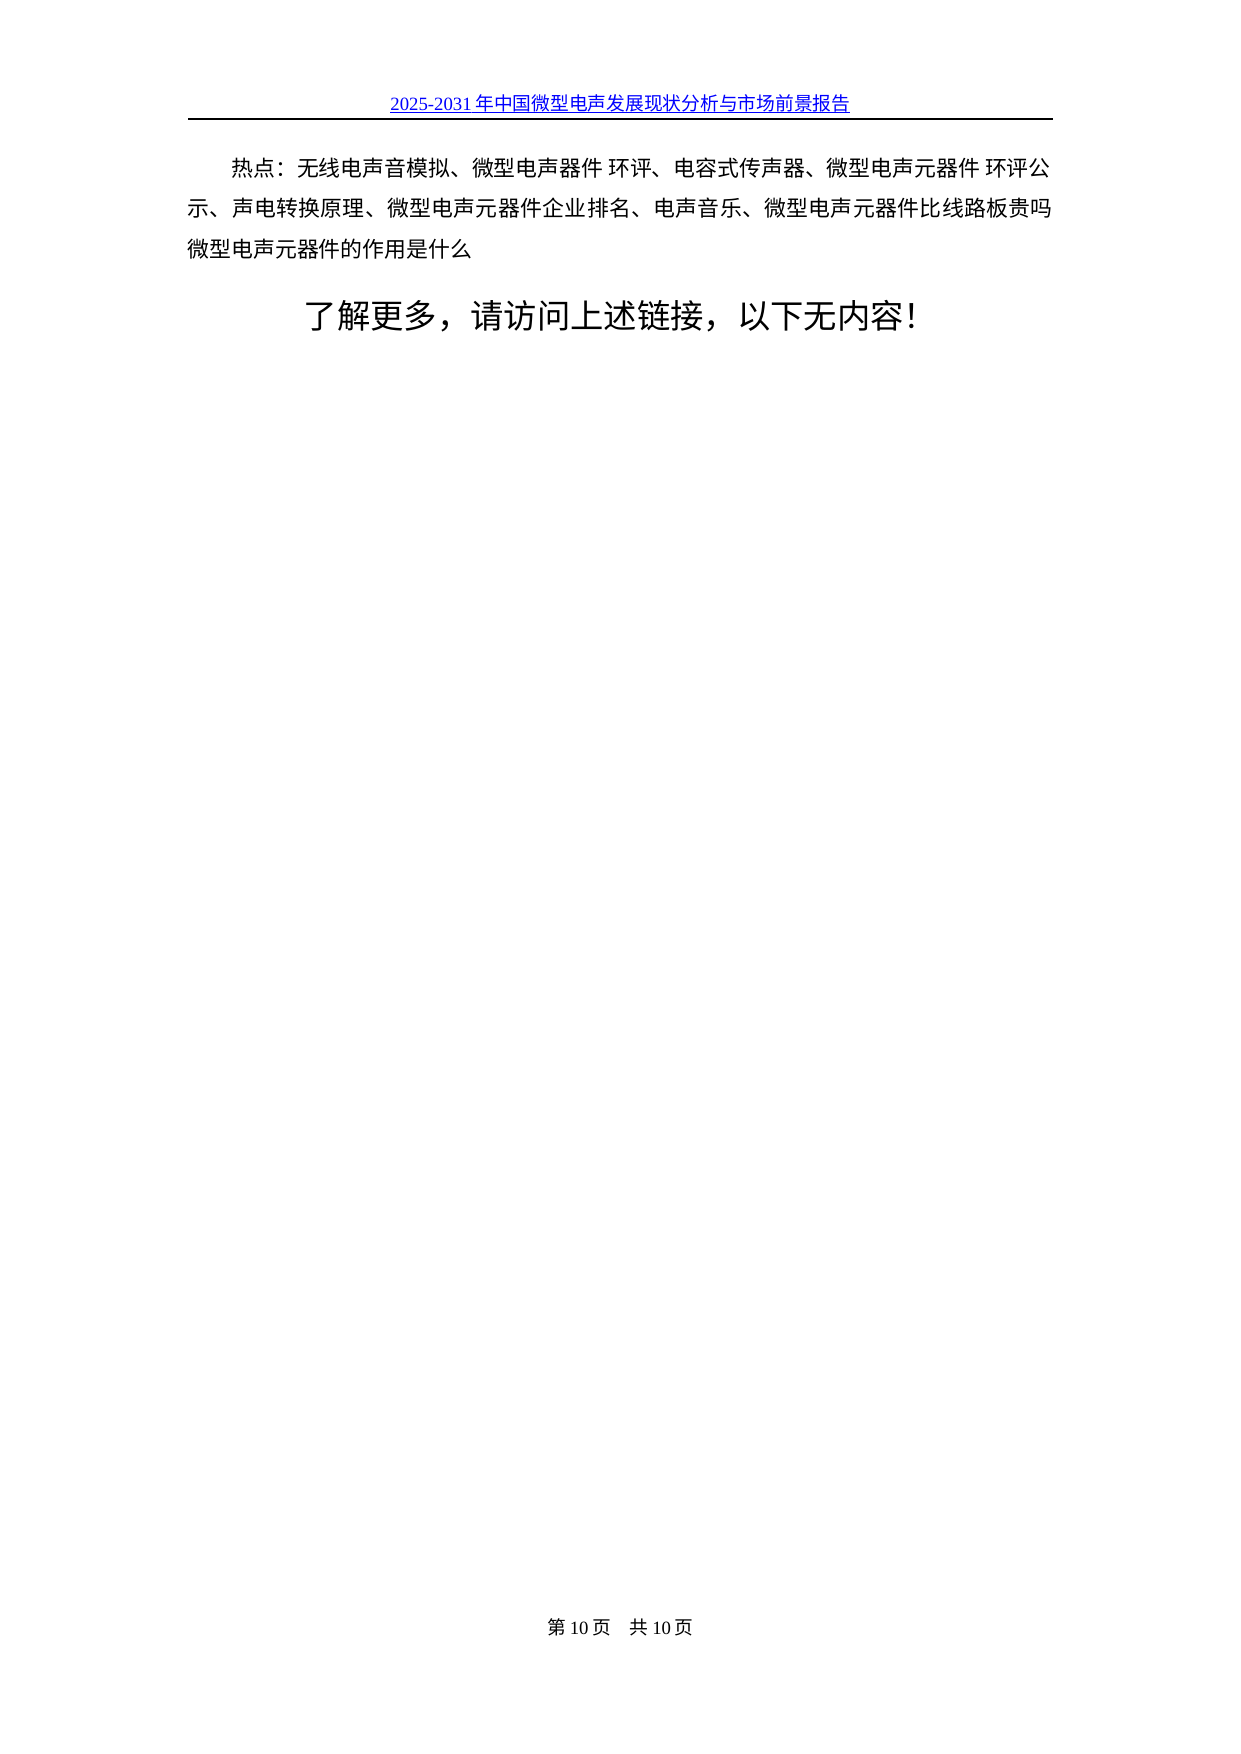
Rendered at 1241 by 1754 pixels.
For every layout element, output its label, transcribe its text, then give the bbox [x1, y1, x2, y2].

text 热点：无线电声音模拟、微型电声器件 环评、电容式传声器、微型电声元器件 环评公示、声电转换原理、微型电声元器件企业排名、电声音乐、微型电声元器件比线路板贵吗、微型电声元器件的作用是什么 [187, 150, 1053, 264]
title 了解更多，请访问上述链接，以下无内容！ [187, 282, 1053, 347]
